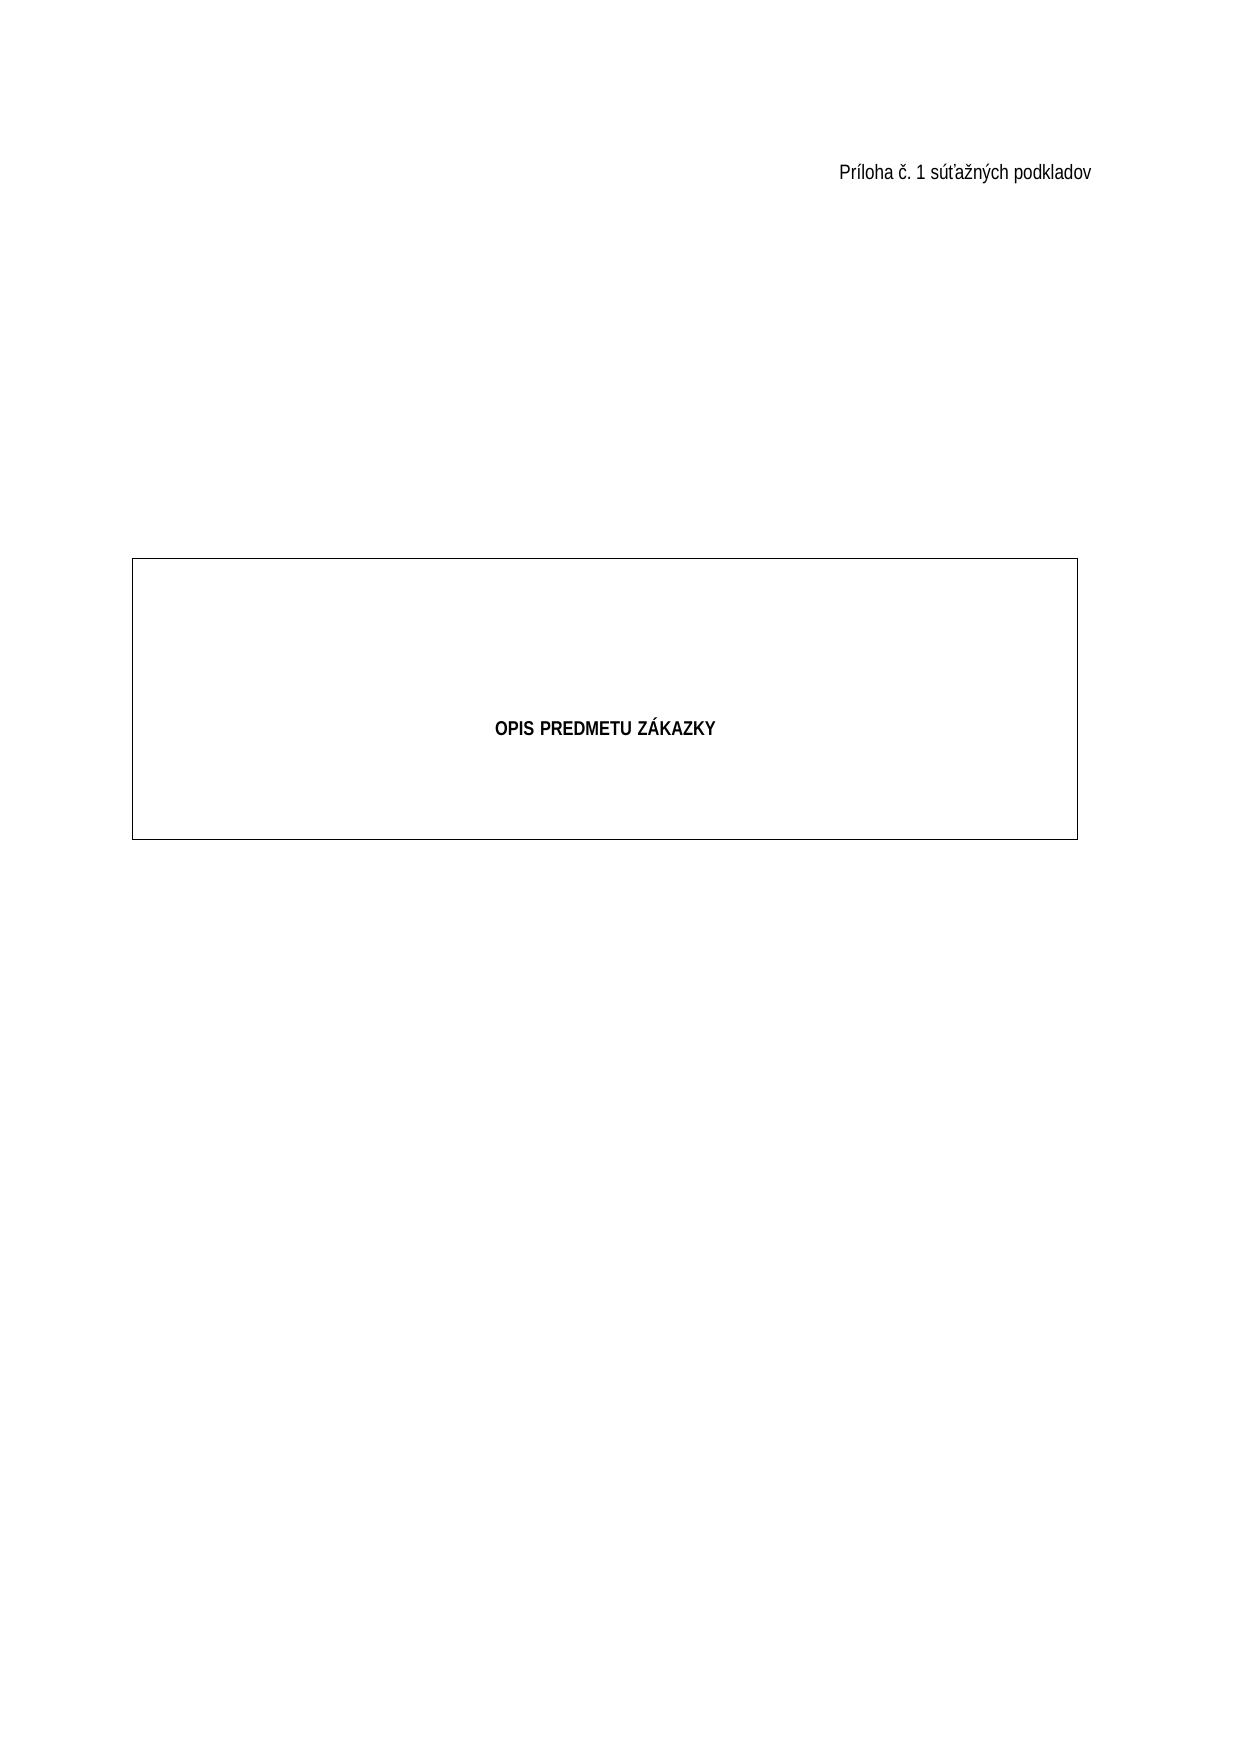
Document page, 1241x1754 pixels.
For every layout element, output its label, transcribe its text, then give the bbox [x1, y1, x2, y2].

table_header opis predmetu zákazky [133, 559, 1077, 839]
list Príloha č. 1 súťažných podkladov [193, 160, 1093, 184]
